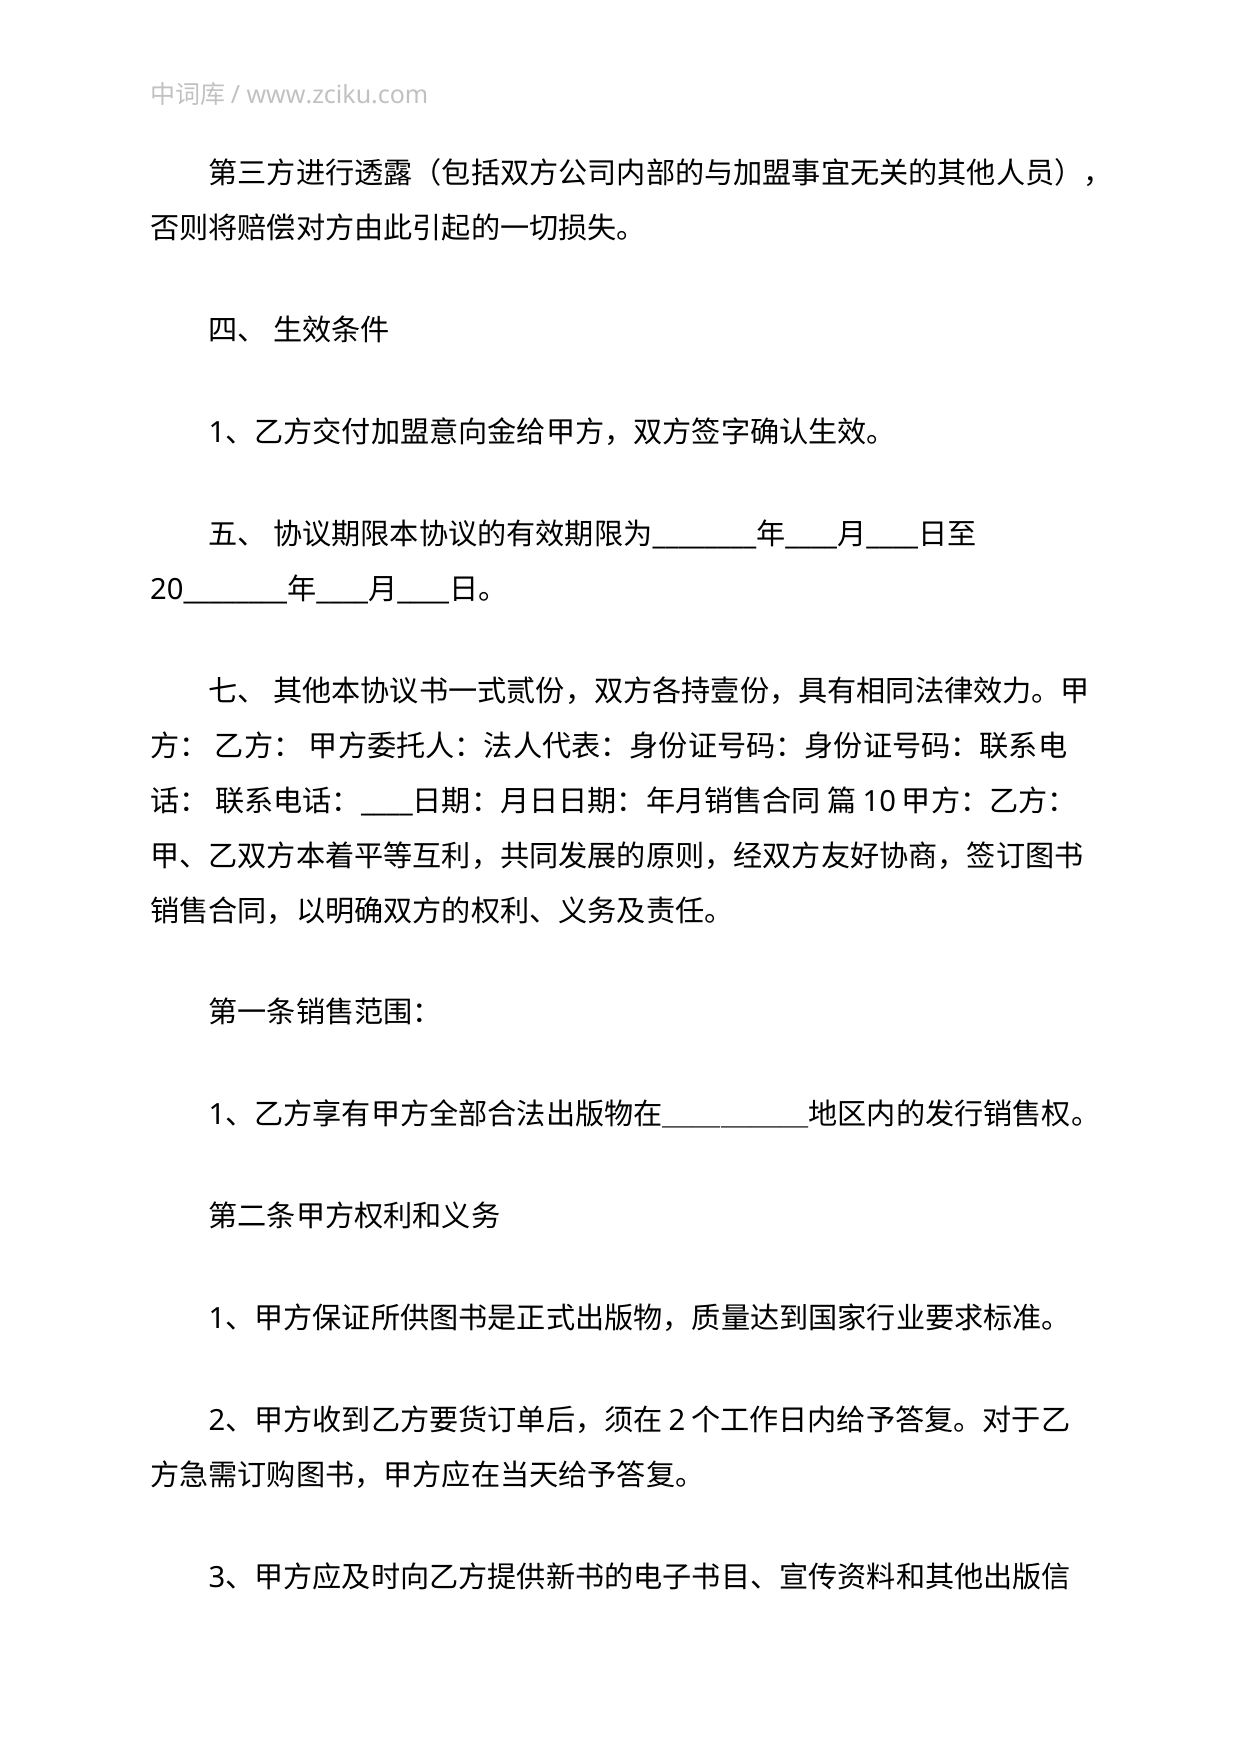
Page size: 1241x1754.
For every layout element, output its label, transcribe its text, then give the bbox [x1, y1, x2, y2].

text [150, 1553, 1090, 1596]
text 1、甲方保证所供图书是正式出版物，质量达到国家行业要求标准。 [150, 1294, 1090, 1337]
text 四、 生效条件 [150, 307, 1090, 349]
text 2、甲方收到乙方要货订单后，须在2个工作日内给予答复。对于乙方急需订购图书，甲方应在当天给予答复。 [150, 1396, 1090, 1494]
text 第三方进行透露（包括双方公司内部的与加盟事宜无关的其他人员），否则将赔偿对方由此引起的一切损失。 [150, 150, 1090, 247]
text 七、 其他本协议书一式贰份，双方各持壹份，具有相同法律效力。甲方： 乙方： 甲方委托人：法人代表：身份证号码：身份证号码：联系电话： 联系电话：____日期：月日日期：年月销售合同 篇10甲方：乙方：甲、乙双方本着平等互利，共同发展的原则，经双方友好协商，签订图书销售合同，以明确双方的权利、义务及责任。 [150, 667, 1090, 929]
text 第一条销售范围： [150, 989, 1090, 1031]
text 五、 协议期限本协议的有效期限为________年____月____日至 20________年____月____日。 [150, 510, 1090, 608]
text 第二条甲方权利和义务 [150, 1193, 1090, 1235]
text 1、乙方享有甲方全部合法出版物在＿＿＿＿＿地区内的发行销售权。 [150, 1091, 1090, 1133]
text 1、乙方交付加盟意向金给甲方，双方签字确认生效。 [150, 408, 1090, 451]
